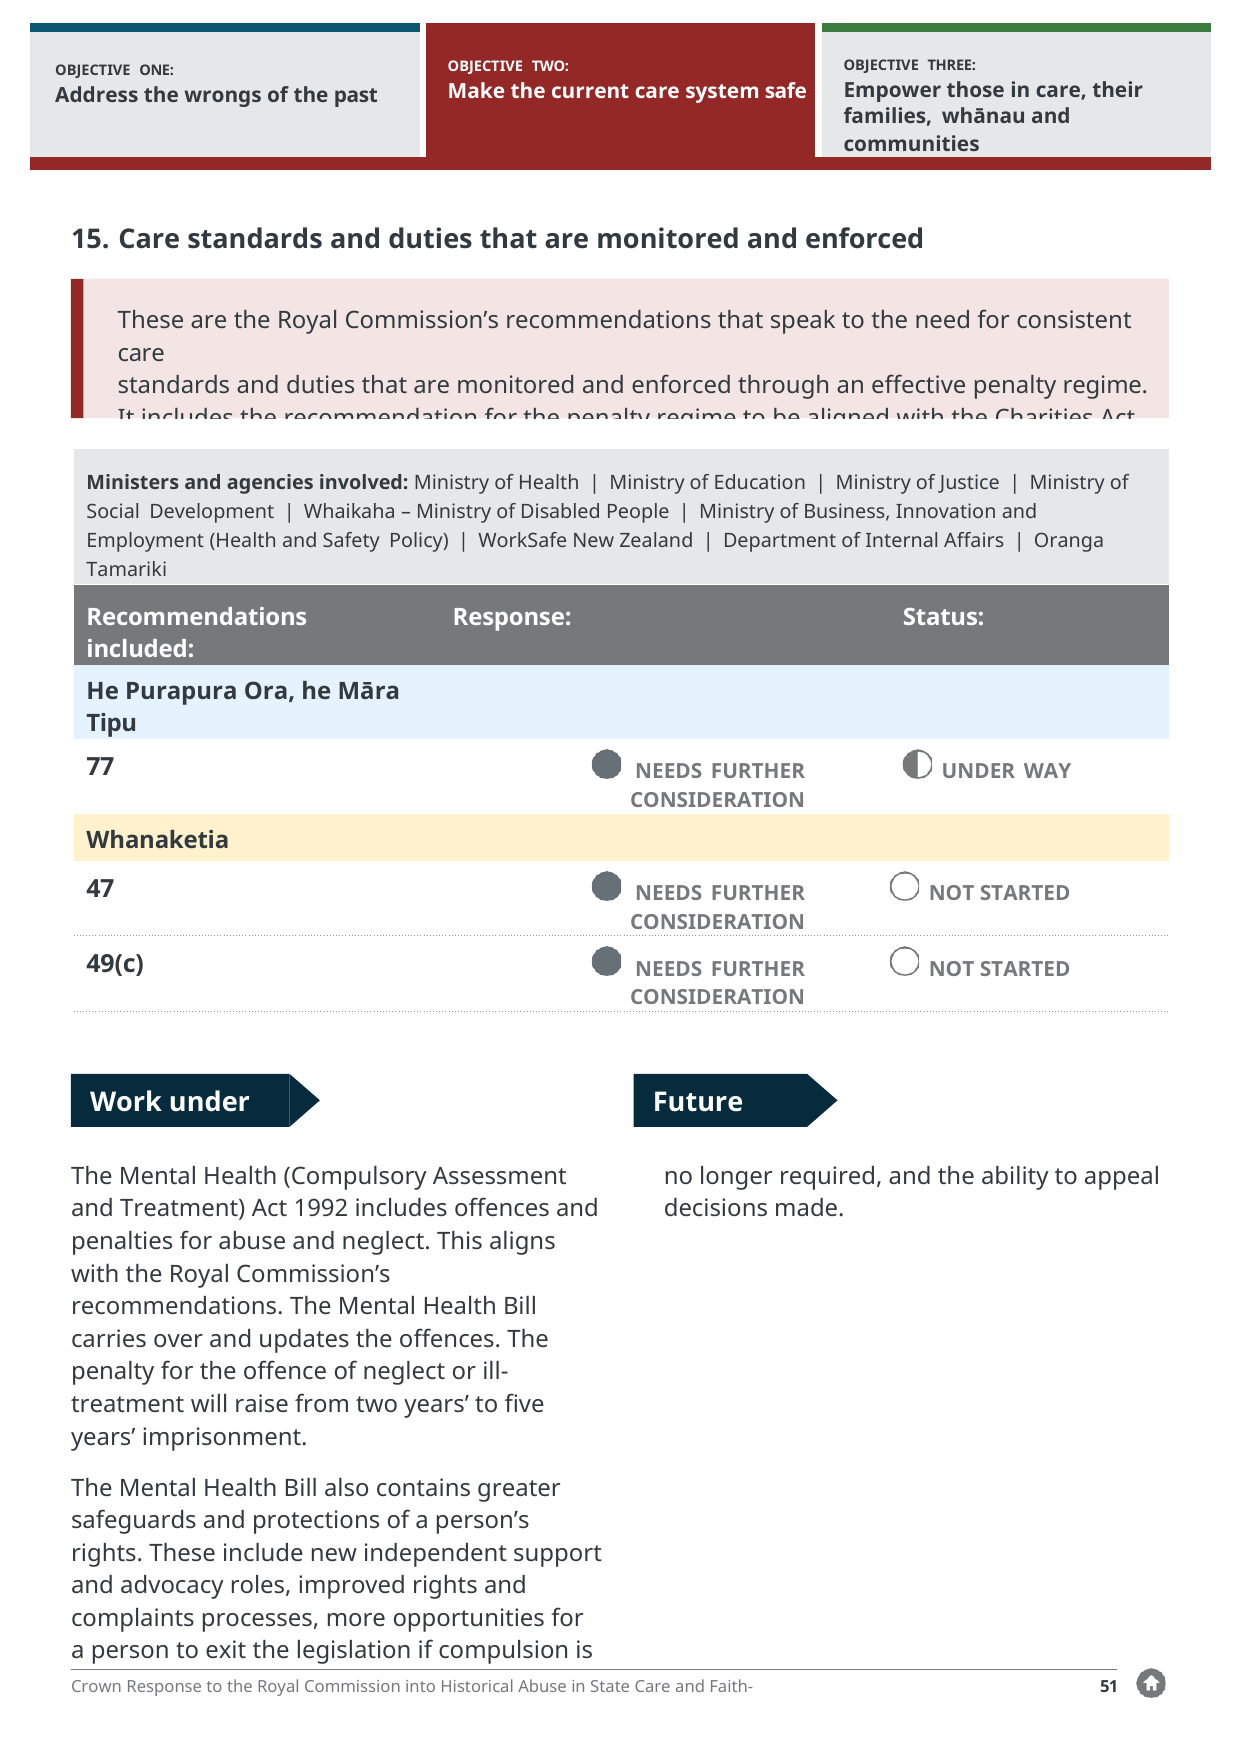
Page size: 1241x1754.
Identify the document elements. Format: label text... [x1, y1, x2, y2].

table_cell [854, 814, 1169, 861]
table_cell [854, 665, 1169, 739]
table_cell [416, 665, 854, 739]
picture [902, 749, 933, 779]
subtitle Care standards and duties that are monitored and enforced [71, 220, 1226, 257]
picture [889, 871, 920, 901]
table_cell NOT STARTED [854, 861, 1169, 935]
table_cell He Purapura Ora, he Māra Tipu [74, 665, 416, 739]
text The Mental Health Bill also contains greater safeguards and protections of a person’s rights. These include new independent support and advocacy roles, improved rights and complaints processes, more opportunities for a person to exit the legislation if compulsion is no longer required, and the ability to appeal decisions made. [71, 1470, 603, 1666]
table_cell NEEDS FURTHER CONSIDERATION [416, 861, 854, 935]
picture [591, 871, 622, 901]
table_cell NEEDS FURTHER CONSIDERATION [416, 935, 854, 1011]
table_cell NEEDS FURTHER CONSIDERATION [416, 739, 854, 813]
picture [591, 946, 622, 976]
table_header Ministers and agencies involved: Ministry of Health | Ministry of Education | Ministry of Justice | Ministry of Social Development | Whaikaha – Ministry of Disabled People | Ministry of Business, Innovation and Employment (Health and Safety Policy) | WorkSafe New Zealand | Department of Internal Affairs | Oranga Tamariki [74, 449, 1169, 584]
table_cell 47 [74, 861, 416, 935]
table_cell 77 [74, 739, 416, 813]
table_cell 49(c) [74, 935, 416, 1011]
table_cell UNDER WAY [854, 739, 1169, 813]
text The Mental Health (Compulsory Assessment and Treatment) Act 1992 includes offences and penalties for abuse and neglect. This aligns with the Royal Commission’s recommendations. The Mental Health Bill carries over and updates the offences. The penalty for the offence of neglect or ill-treatment will raise from two years’ to five years’ imprisonment. [71, 1158, 603, 1452]
table_cell Status: [854, 585, 1169, 665]
text The Mental Health Bill also contains greater safeguards and protections of a person’s rights. These include new independent support and advocacy roles, improved rights and complaints processes, more opportunities for a person to exit the legislation if compulsion is no longer required, and the ability to appeal decisions made. [663, 1158, 1226, 1224]
table_cell [416, 814, 854, 861]
table_cell Recommendations included: [74, 585, 416, 665]
table_cell Response: [416, 585, 854, 665]
picture [591, 749, 622, 779]
table_cell Whanaketia [74, 814, 416, 861]
table_cell NOT STARTED [854, 935, 1169, 1011]
picture [1136, 1668, 1166, 1698]
picture [889, 946, 920, 976]
